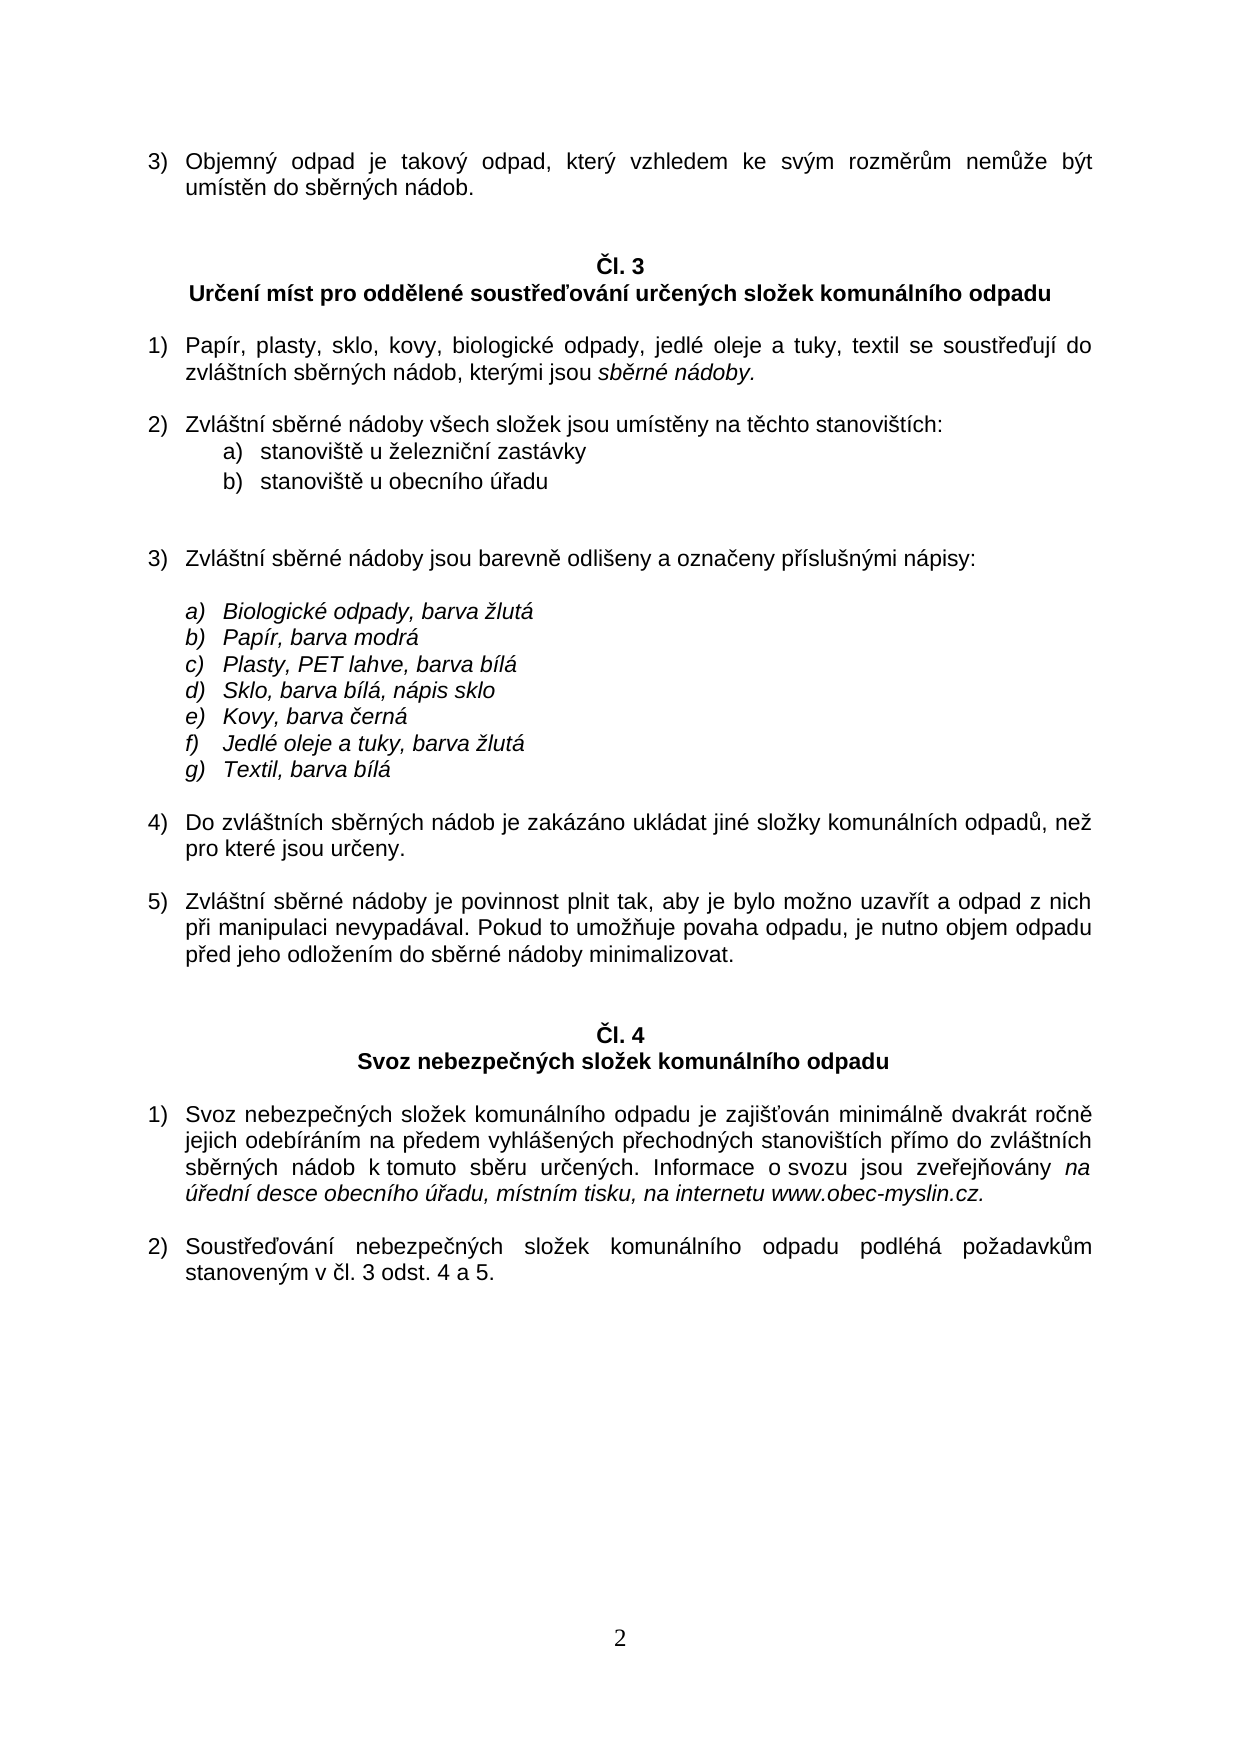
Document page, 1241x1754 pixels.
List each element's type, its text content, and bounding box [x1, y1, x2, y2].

subtitle Čl. 4 [148, 1022, 1092, 1048]
list stanoviště u železniční zastávky [223, 438, 1092, 464]
subtitle Svoz nebezpečných složek komunálního odpadu [148, 1048, 1092, 1075]
list Zvláštní sběrné nádoby jsou barevně odlišeny a označeny příslušnými nápisy: [148, 545, 1092, 572]
list Textil, barva bílá [185, 756, 1092, 782]
list Papír, barva modrá [185, 624, 1092, 651]
list Do zvláštních sběrných nádob je zakázáno ukládat jiné složky komunálních odpadů, než pro které jsou určeny. [148, 809, 1092, 861]
list Soustřeďování nebezpečných složek komunálního odpadu podléhá požadavkům stanoveným v čl. 3 odst. 4 a 5. [148, 1233, 1092, 1286]
text Určení míst pro oddělené soustřeďování určených složek komunálního odpadu [148, 279, 1092, 306]
list Papír, plasty, sklo, kovy, biologické odpady, jedlé oleje a tuky, textil se soustřeďují do zvláštních sběrných nádob, kterými jsou sběrné nádoby. [148, 332, 1092, 385]
list stanoviště u obecního úřadu [223, 468, 1092, 494]
list Sklo, barva bílá, nápis sklo [185, 677, 1092, 703]
text Čl. 3 [148, 253, 1092, 279]
list Zvláštní sběrné nádoby všech složek jsou umístěny na těchto stanovištích: [148, 411, 1092, 438]
list Jedlé oleje a tuky, barva žlutá [185, 730, 1092, 756]
list Svoz nebezpečných složek komunálního odpadu je zajišťován minimálně dvakrát ročně jejich odebíráním na předem vyhlášených přechodných stanovištích přímo do zvláštních sběrných nádob k tomuto sběru určených. Informace o svozu jsou zveřejňovány na úřední desce obecního úřadu, místním tisku, na internetu www.obec-myslin.cz. [148, 1101, 1092, 1206]
list Kovy, barva černá [185, 703, 1092, 730]
list Plasty, PET lahve, barva bílá [185, 651, 1092, 677]
list Objemný odpad je takový odpad, který vzhledem ke svým rozměrům nemůže být umístěn do sběrných nádob. [148, 148, 1092, 200]
list Biologické odpady, barva žlutá [185, 598, 1092, 624]
list Zvláštní sběrné nádoby je povinnost plnit tak, aby je bylo možno uzavřít a odpad z nich při manipulaci nevypadával. Pokud to umožňuje povaha odpadu, je nutno objem odpadu před jeho odložením do sběrné nádoby minimalizovat. [148, 888, 1092, 967]
